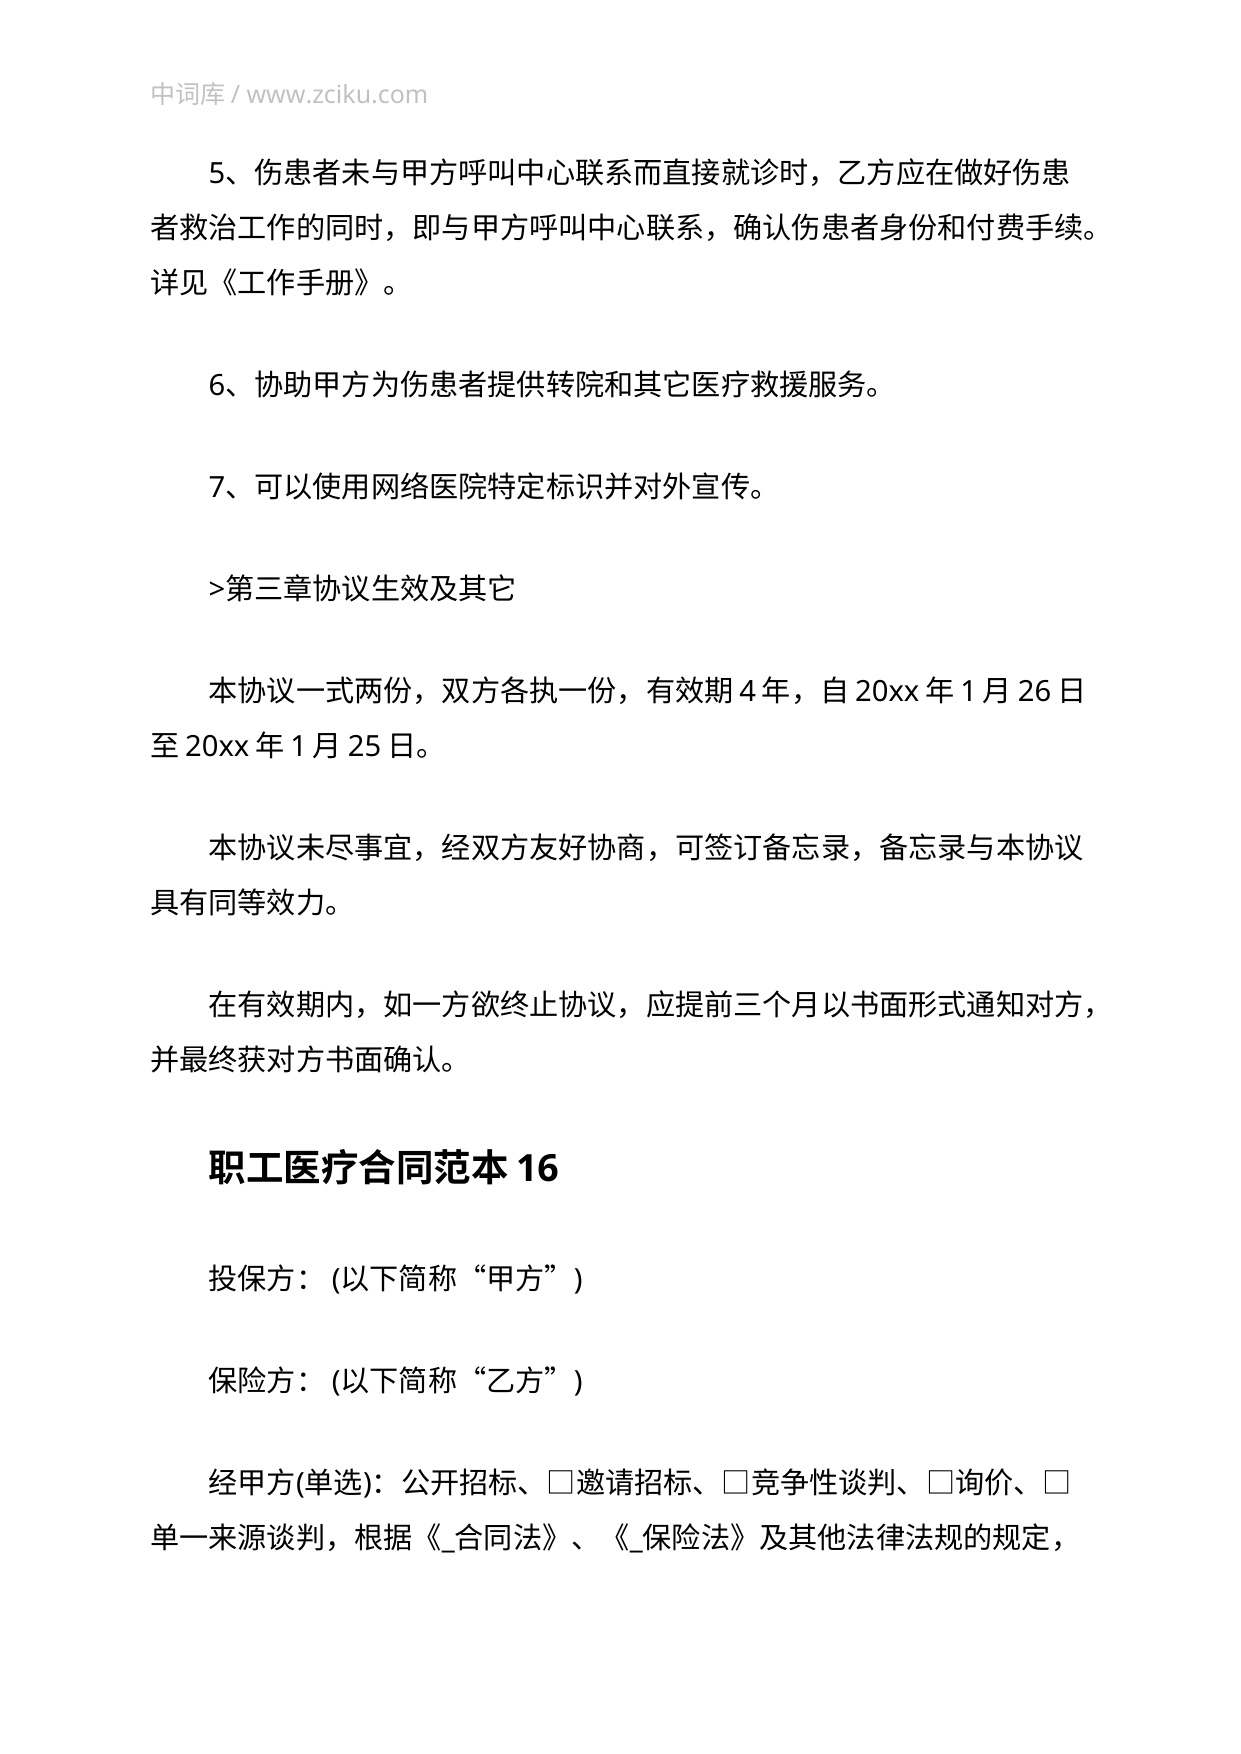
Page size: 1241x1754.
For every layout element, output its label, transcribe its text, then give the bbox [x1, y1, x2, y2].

text >第三章协议生效及其它 [150, 566, 1090, 608]
text 在有效期内，如一方欲终止协议，应提前三个月以书面形式通知对方，并最终获对方书面确认。 [150, 981, 1090, 1078]
text 7、可以使用网络医院特定标识并对外宣传。 [150, 464, 1090, 506]
text 6、协助甲方为伤患者提供转院和其它医疗救援服务。 [150, 362, 1090, 404]
text 本协议未尽事宜，经双方友好协商，可签订备忘录，备忘录与本协议具有同等效力。 [150, 824, 1090, 922]
text 5、伤患者未与甲方呼叫中心联系而直接就诊时，乙方应在做好伤患者救治工作的同时，即与甲方呼叫中心联系，确认伤患者身份和付费手续。详见《工作手册》。 [150, 150, 1090, 302]
text 保险方： (以下简称“乙方”) [150, 1357, 1090, 1400]
text 投保方： (以下简称“甲方”) [150, 1256, 1090, 1298]
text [150, 1459, 1090, 1557]
text 职工医疗合同范本16 [150, 1138, 1090, 1192]
text 本协议一式两份，双方各执一份，有效期4年，自20xx年1月26日至20xx年1月25日。 [150, 668, 1090, 765]
